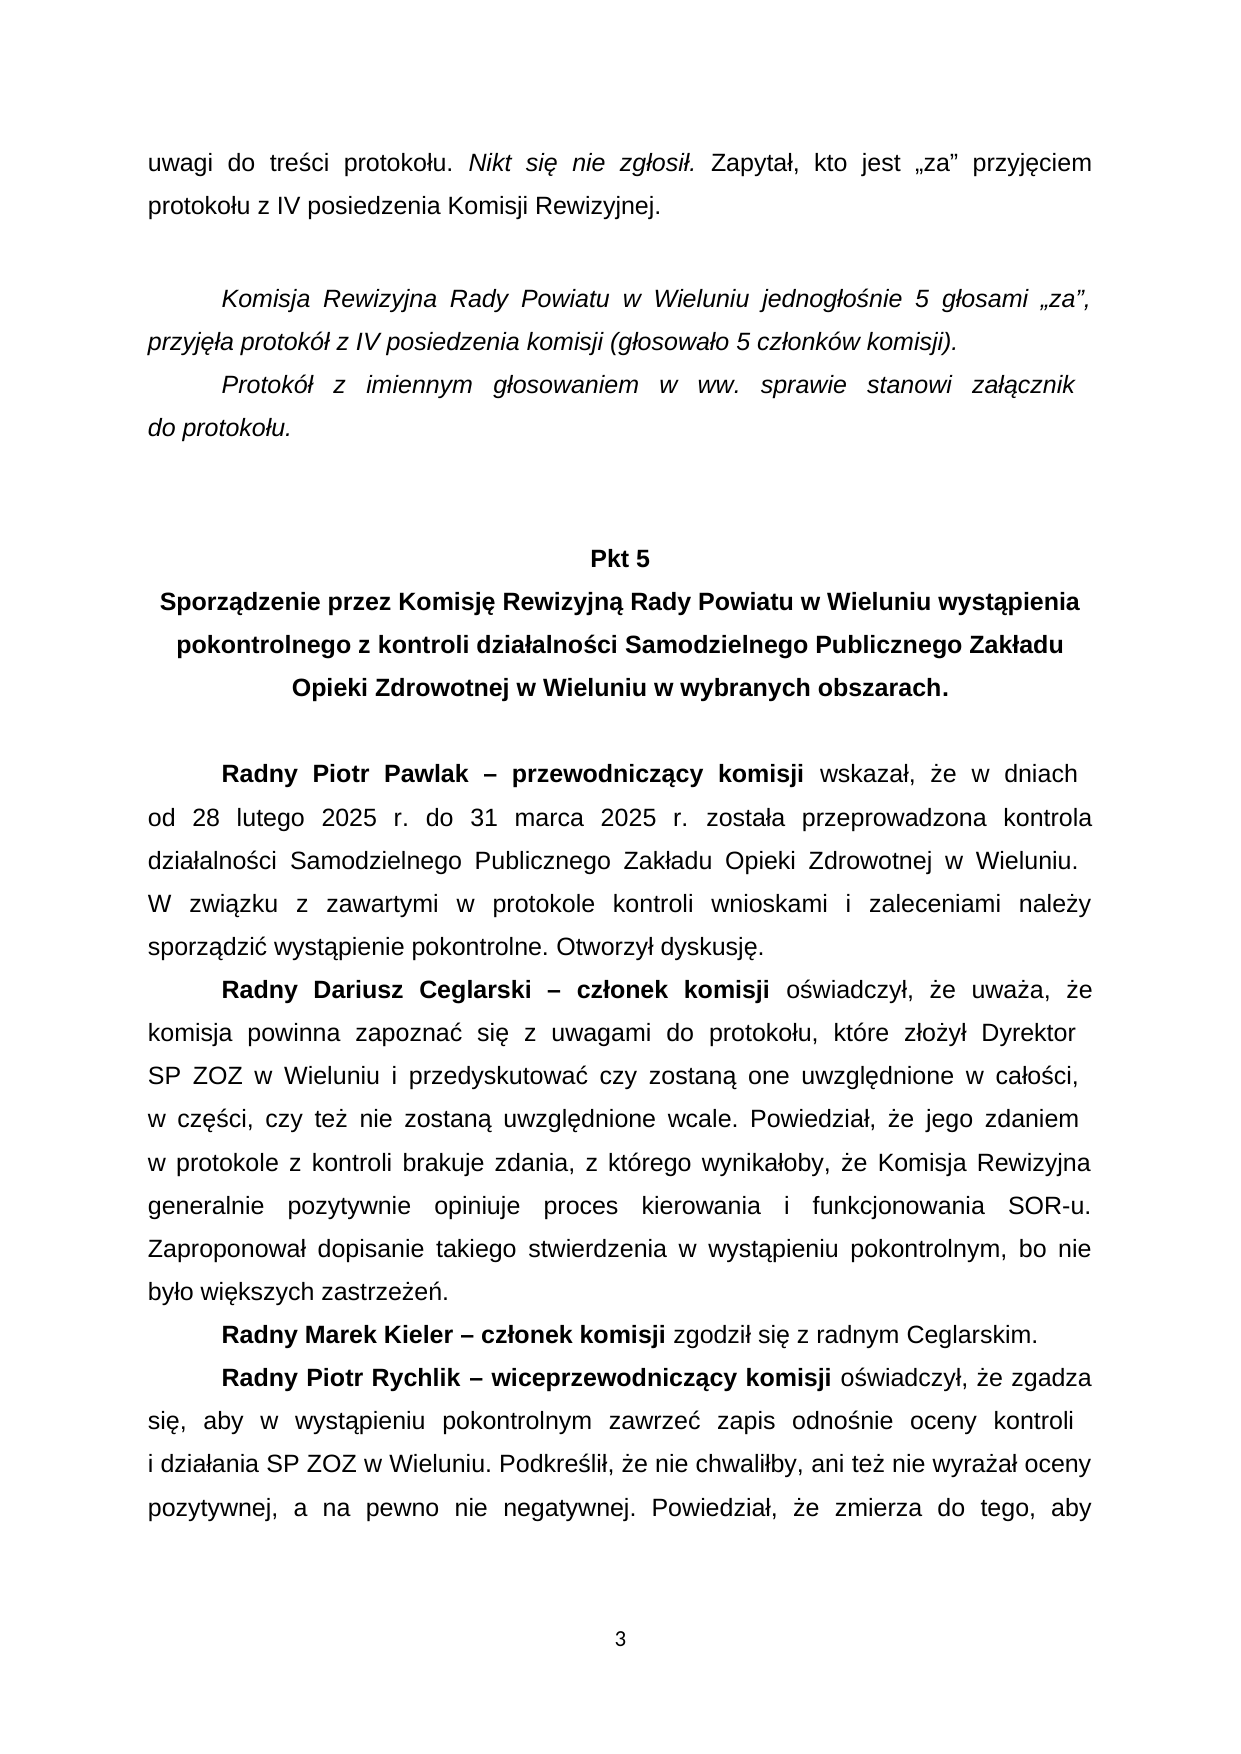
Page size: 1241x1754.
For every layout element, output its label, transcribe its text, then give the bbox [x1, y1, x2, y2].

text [148, 1363, 1093, 1521]
text Pkt 5 [148, 544, 1093, 573]
text Radny Dariusz Ceglarski – członek komisji oświadczył, że uważa, że komisja powinna zapoznać się z uwagami do protokołu, które złożył Dyrektor SP ZOZ w Wieluniu i przedyskutować czy zostaną one uwzględnione w całości, w części, czy też nie zostaną uwzględnione wcale. Powiedział, że jego zdaniem w protokole z kontroli brakuje zdania, z którego wynikałoby, że Komisja Rewizyjna generalnie pozytywnie opiniuje proces kierowania i funkcjonowania SOR-u. Zaproponował dopisanie takiego stwierdzenia w wystąpieniu pokontrolnym, bo nie było większych zastrzeżeń. [148, 975, 1093, 1306]
text Komisja Rewizyjna Rady Powiatu w Wieluniu jednogłośnie 5 głosami „za”, przyjęła protokół z IV posiedzenia komisji (głosowało 5 członków komisji). [148, 284, 1093, 356]
text Radny Marek Kieler – członek komisji zgodził się z radnym Ceglarskim. [148, 1320, 1093, 1349]
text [148, 148, 1093, 219]
text Sporządzenie przez Komisję Rewizyjną Rady Powiatu w Wieluniu wystąpienia pokontrolnego z kontroli działalności Samodzielnego Publicznego Zakładu Opieki Zdrowotnej w Wieluniu w wybranych obszarach. [148, 587, 1093, 702]
text Radny Piotr Pawlak – przewodniczący komisji wskazał, że w dniach od 28 lutego 2025 r. do 31 marca 2025 r. została przeprowadzona kontrola działalności Samodzielnego Publicznego Zakładu Opieki Zdrowotnej w Wieluniu. W związku z zawartymi w protokole kontroli wnioskami i zaleceniami należy sporządzić wystąpienie pokontrolne. Otworzył dyskusję. [148, 759, 1093, 961]
text Protokół z imiennym głosowaniem w ww. sprawie stanowi załącznik do protokołu. [148, 370, 1096, 442]
